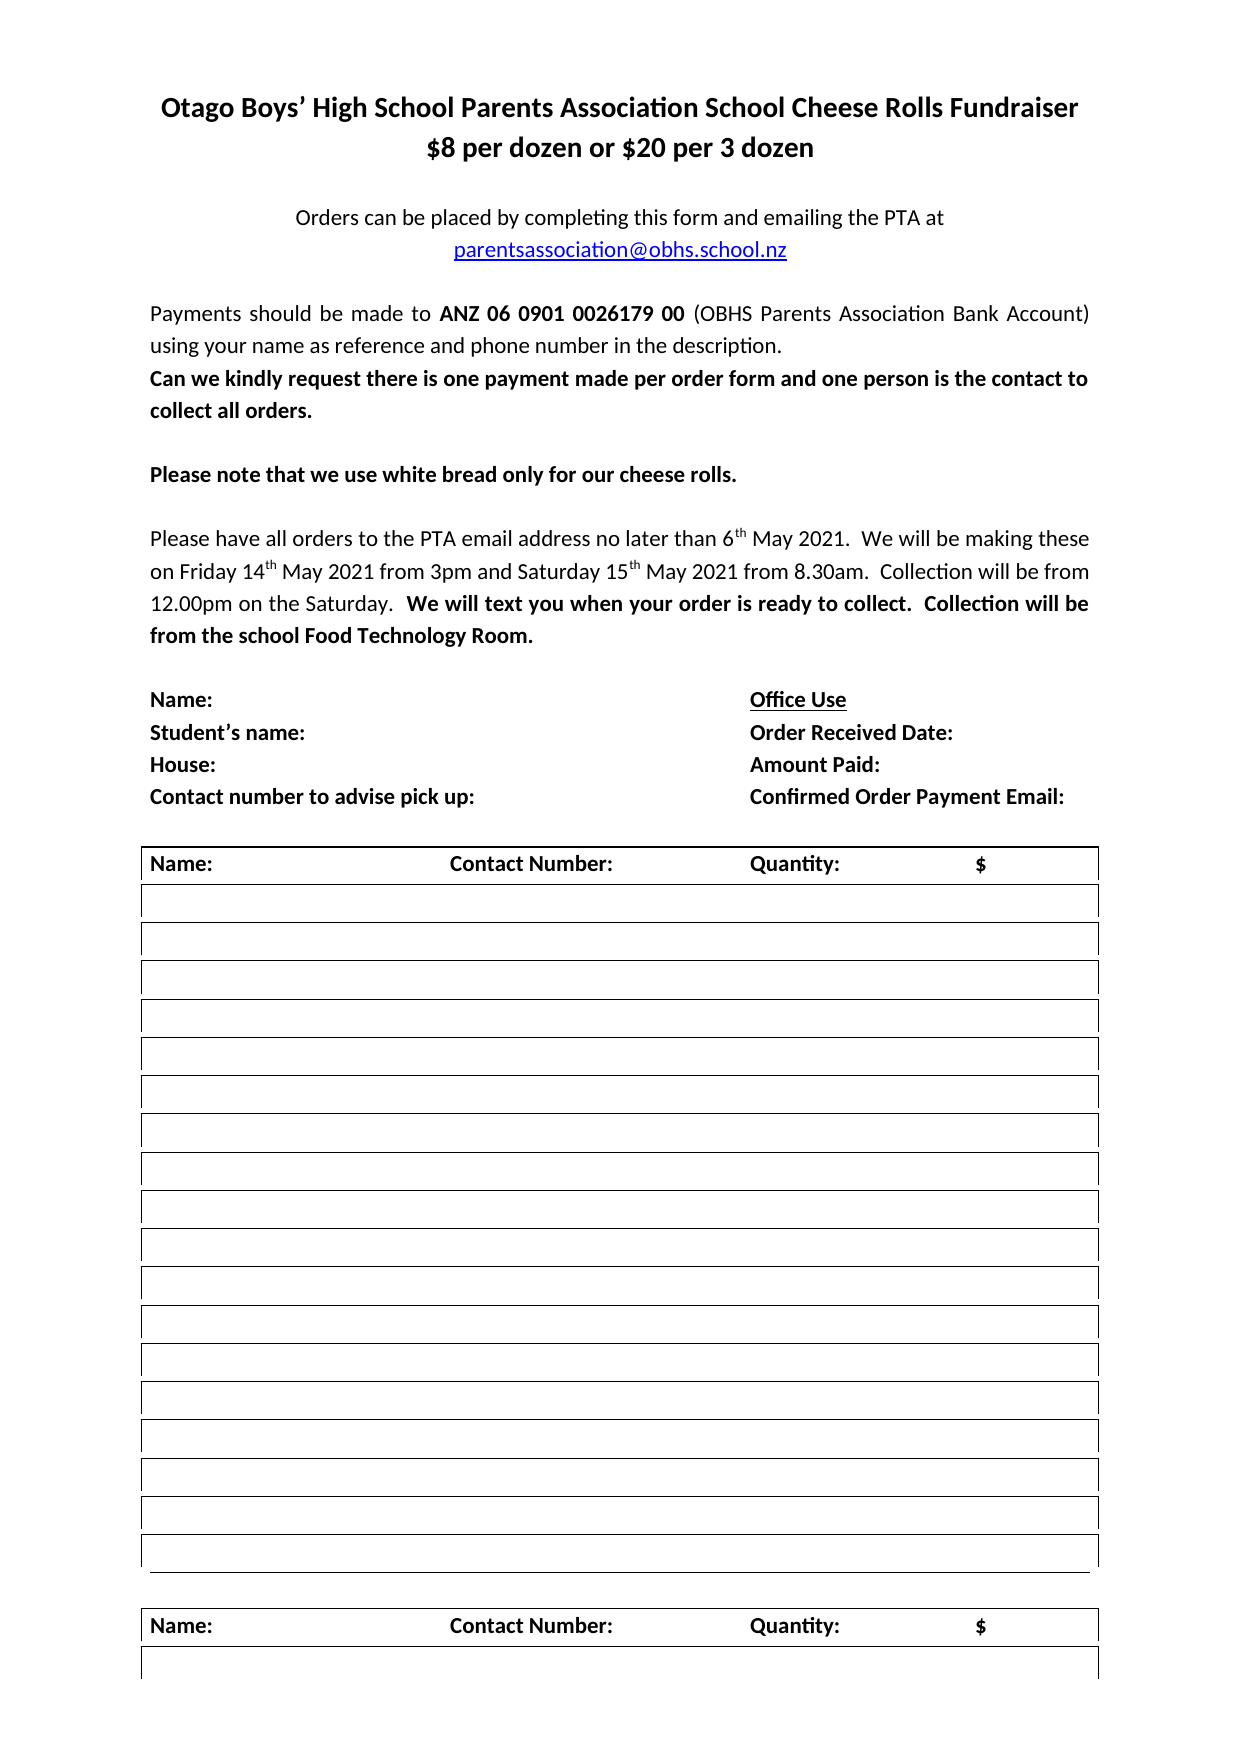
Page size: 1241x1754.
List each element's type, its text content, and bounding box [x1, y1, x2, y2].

text Please note that we use white bread only for our cheese rolls. [150, 460, 1090, 488]
text Name: Contact Number: Quantity: $ [142, 848, 1098, 880]
text $8 per dozen or $20 per 3 dozen [150, 129, 1090, 165]
text Please have all orders to the PTA email address no later than 6th May 2021. We will be making these on Friday 14th May 2021 from 3pm and Saturday 15th May 2021 from 8.30am. Collection will be from 12.00pm on the Saturday. We will text you when your order is ready to collect. Collection will be from the school Food Technology Room. [150, 524, 1090, 649]
text Can we kindly request there is one payment made per order form and one person is the contact to collect all orders. [150, 364, 1090, 424]
text Contact number to advise pick up: Confirmed Order Payment Email: [150, 782, 1090, 810]
text Orders can be placed by completing this form and emailing the PTA at parentsassociation@obhs.school.nz [150, 203, 1090, 263]
text Name: Contact Number: Quantity: $ [142, 1609, 1098, 1641]
text Payments should be made to ANZ 06 0901 0026179 00 (OBHS Parents Association Bank Account) using your name as reference and phone number in the description. [150, 299, 1090, 359]
text Student’s name: Order Received Date: [150, 718, 1090, 746]
text Name: Office Use [150, 686, 1090, 713]
text Otago Boys’ High School Parents Association School Cheese Rolls Fundraiser [150, 89, 1090, 124]
text House: Amount Paid: [150, 750, 1090, 778]
